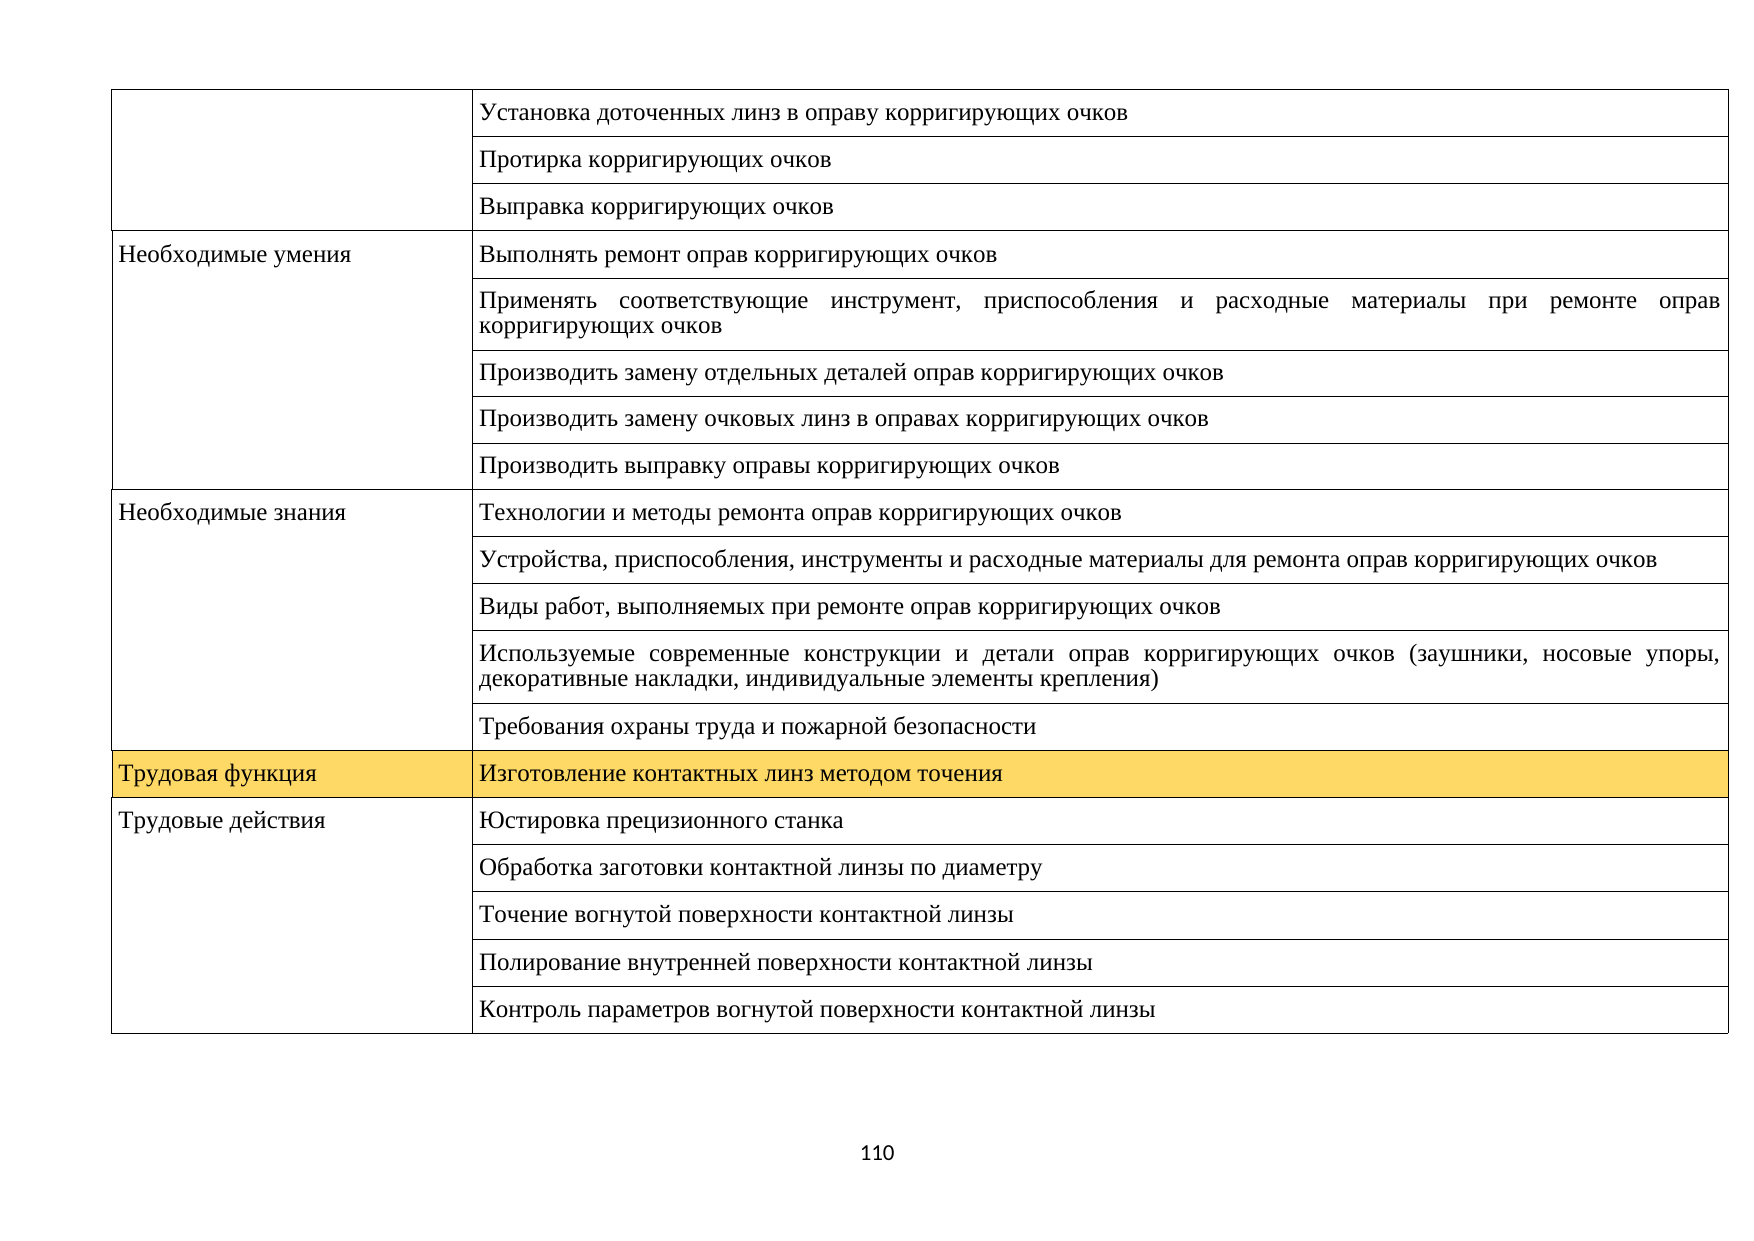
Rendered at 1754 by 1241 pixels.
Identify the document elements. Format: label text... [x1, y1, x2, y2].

table_cell Протирка корригирующих очков [473, 137, 1728, 183]
table_cell Выполнять ремонт оправ корригирующих очков [473, 231, 1728, 278]
table_cell Технологии и методы ремонта оправ корригирующих очков [473, 490, 1728, 536]
table_cell Трудовые действия [112, 798, 472, 1033]
table_cell Требования охраны труда и пожарной безопасности [473, 704, 1728, 750]
table_cell Выправка корригирующих очков [473, 184, 1728, 230]
table_cell Изготовление контактных линз методом точения [473, 751, 1728, 797]
table_cell Применять соответствующие инструмент, приспособления и расходные материалы при ремонте оправ корригирующих очков [473, 279, 1728, 349]
table_cell Трудовая функция [113, 751, 472, 797]
table_cell Используемые современные конструкции и детали оправ корригирующих очков (заушники, носовые упоры, декоративные накладки, индивидуальные элементы крепления) [473, 631, 1728, 702]
table_cell Контроль параметров вогнутой поверхности контактной линзы [473, 987, 1728, 1033]
table_cell Необходимые знания [112, 490, 472, 750]
table_cell Точение вогнутой поверхности контактной линзы [473, 892, 1728, 938]
table_cell Производить замену отдельных деталей оправ корригирующих очков [473, 351, 1728, 396]
table_cell Виды работ, выполняемых при ремонте оправ корригирующих очков [473, 584, 1728, 630]
table_cell Устройства, приспособления, инструменты и расходные материалы для ремонта оправ корригирующих очков [473, 537, 1728, 583]
table_cell Юстировка прецизионного станка [473, 798, 1728, 844]
table_cell Установка доточенных линз в оправу корригирующих очков [473, 90, 1728, 136]
table_cell Производить выправку оправы корригирующих очков [473, 444, 1728, 489]
table_cell Производить замену очковых линз в оправах корригирующих очков [473, 397, 1728, 442]
table_cell Обработка заготовки контактной линзы по диаметру [473, 845, 1728, 891]
table_cell Необходимые умения [113, 231, 472, 489]
table_cell Полирование внутренней поверхности контактной линзы [473, 940, 1728, 986]
